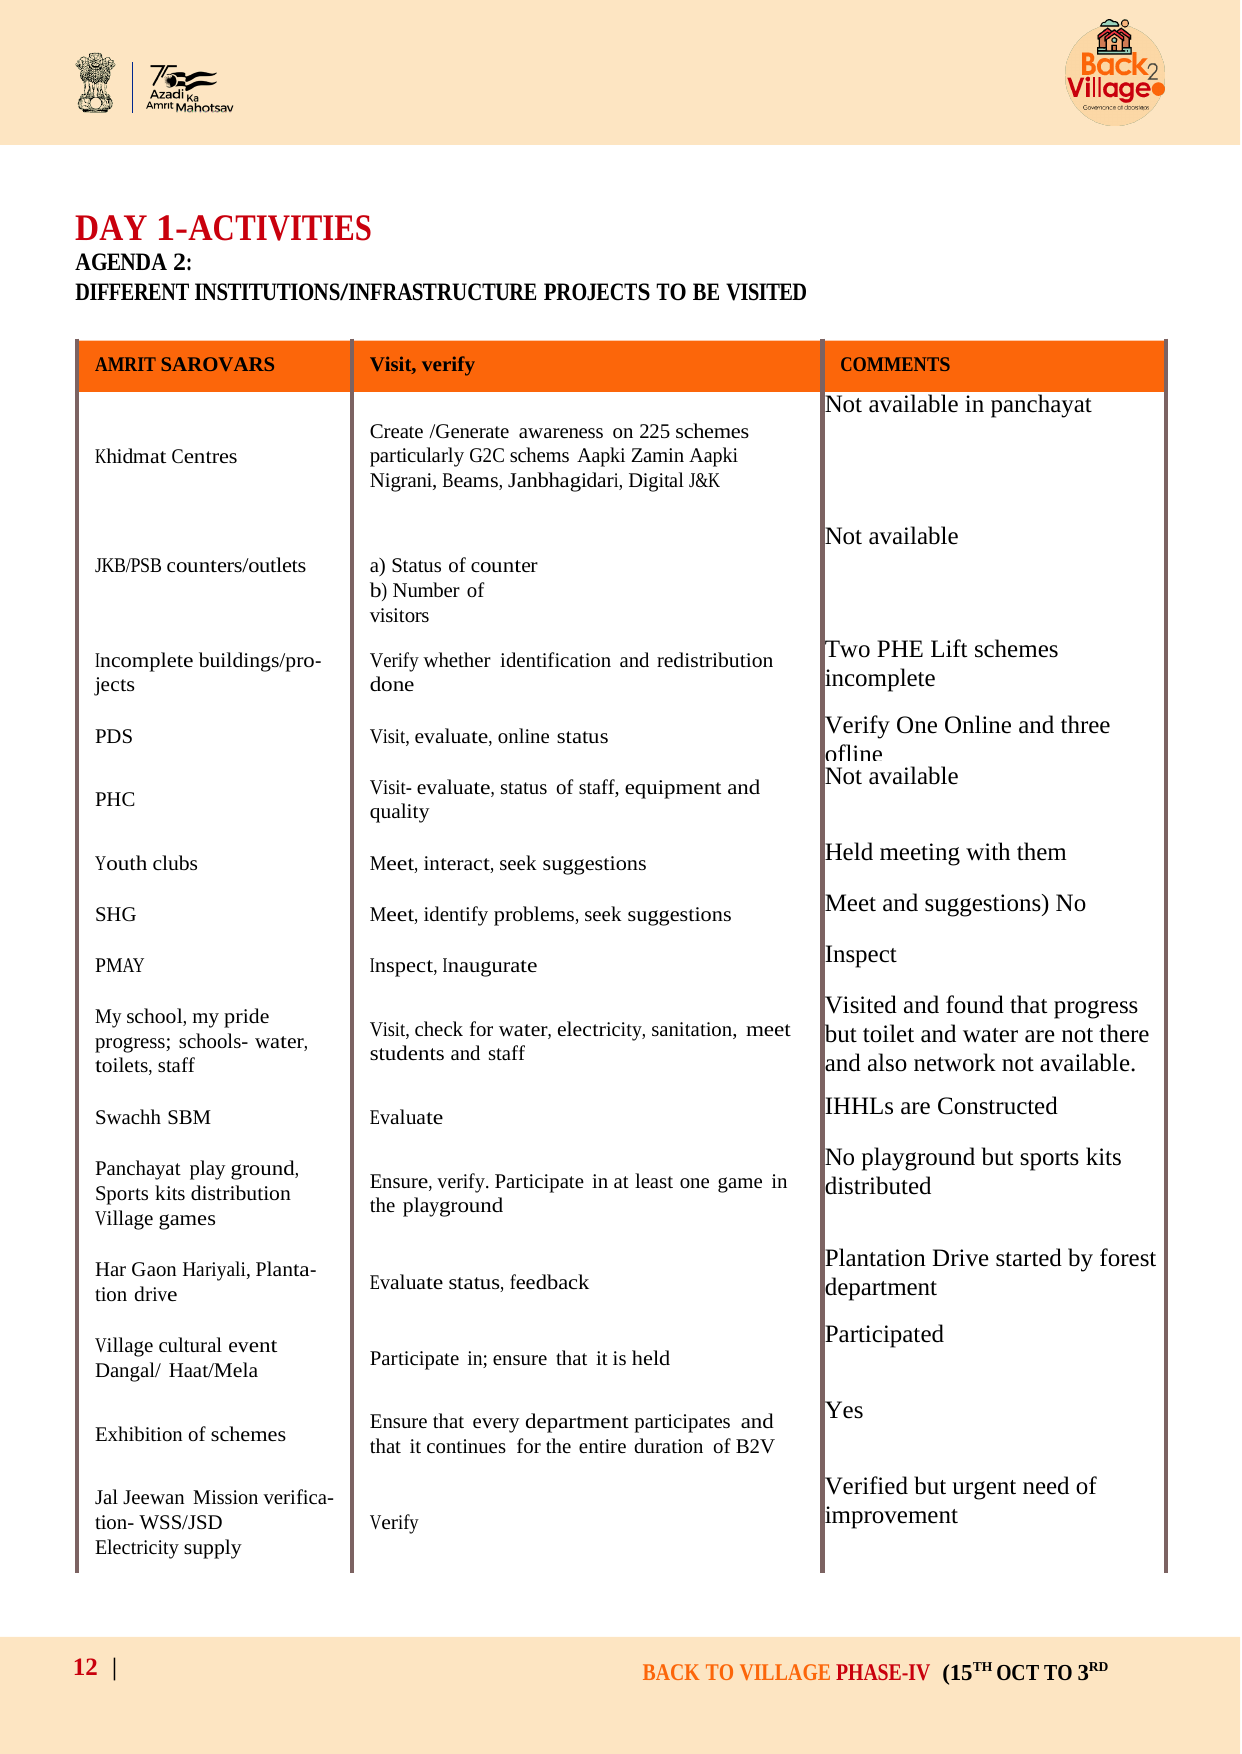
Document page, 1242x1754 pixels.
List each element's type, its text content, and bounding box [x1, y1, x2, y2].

table_cell Verified but urgent need of improvement [825, 1471, 1164, 1572]
table_cell Panchayat play ground, Sports kits distribution Village games [79, 1142, 350, 1243]
table_cell Two PHE Lift schemes incomplete [825, 634, 1164, 710]
table_cell Yes [825, 1395, 1164, 1471]
table_cell Plantation Drive started by forest department [825, 1243, 1164, 1319]
table_cell Exhibition of schemes [79, 1395, 350, 1471]
table_cell Not available [825, 521, 1164, 634]
table_cell Not available in panchayat [825, 390, 1164, 521]
table_cell No playground but sports kits distributed [825, 1142, 1164, 1243]
table_cell IHHLs are Constructed [825, 1091, 1164, 1142]
table_cell Verify [354, 1471, 820, 1572]
table_cell Meet and suggestions) No [825, 888, 1164, 939]
table_cell Participated [825, 1319, 1164, 1395]
table_cell Evaluate [354, 1091, 820, 1142]
picture [1063, 17, 1166, 126]
table_cell Ensure that every department participates and that it continues for the entire duration of B2V [354, 1395, 820, 1471]
table_cell Visit, check for water, electricity, sanitation, meet students and staff [354, 990, 820, 1091]
table_cell Visit, evaluate, online status [354, 710, 820, 761]
table_cell My school, my pride progress; schools- water, toilets, staff [79, 990, 350, 1091]
table_cell Incomplete buildings/pro- jects [79, 634, 350, 710]
table_cell a) Status of counter b) Number of visitors [354, 521, 820, 634]
table_cell Held meeting with them [825, 837, 1164, 888]
table_cell Khidmat Centres [79, 390, 350, 521]
text DAY 1-ACTIVITIES [75, 205, 1242, 248]
picture [143, 60, 235, 115]
table_cell Evaluate status, feedback [354, 1243, 820, 1319]
table_cell SHG [79, 888, 350, 939]
text DIFFERENT INSTITUTIONS/INFRASTRUCTURE PROJECTS TO BE VISITED [75, 277, 1242, 306]
table_cell PHC [79, 761, 350, 837]
table_cell Har Gaon Hariyali, Planta- tion drive [79, 1243, 350, 1319]
table_cell Meet, identify problems, seek suggestions [354, 888, 820, 939]
table_cell Swachh SBM [79, 1091, 350, 1142]
table_cell Inspect [825, 939, 1164, 990]
table_header Visit, verify [354, 339, 820, 389]
table_cell Ensure, verify. Participate in at least one game in the playground [354, 1142, 820, 1243]
table_header AMRIT SAROVARS [79, 339, 350, 389]
text AGENDA 2: [75, 248, 1242, 276]
table_cell JKB/PSB counters/outlets [79, 521, 350, 634]
table_cell Visited and found that progress but toilet and water are not there and also network not available. [825, 990, 1164, 1091]
table_cell PMAY [79, 939, 350, 990]
table_cell Verify One Online and three ofline [825, 710, 1164, 761]
table_header COMMENTS [825, 339, 1164, 389]
table_cell Inspect, Inaugurate [354, 939, 820, 990]
table_cell Meet, interact, seek suggestions [354, 837, 820, 888]
table_cell Jal Jeewan Mission verifica- tion- WSS/JSD Electricity supply [79, 1471, 350, 1572]
table_cell PDS [79, 710, 350, 761]
table_cell Not available [825, 761, 1164, 837]
picture [73, 50, 118, 115]
table_cell Create /Generate awareness on 225 schemes particularly G2C schems Aapki Zamin Aapki Nigrani, Beams, Janbhagidari, Digital J&K [354, 390, 820, 521]
table_cell Village cultural event Dangal/ Haat/Mela [79, 1319, 350, 1395]
table_cell Visit- evaluate, status of staff, equipment and quality [354, 761, 820, 837]
table_cell Verify whether identification and redistribution done [354, 634, 820, 710]
table_cell Youth clubs [79, 837, 350, 888]
table_cell Participate in; ensure that it is held [354, 1319, 820, 1395]
